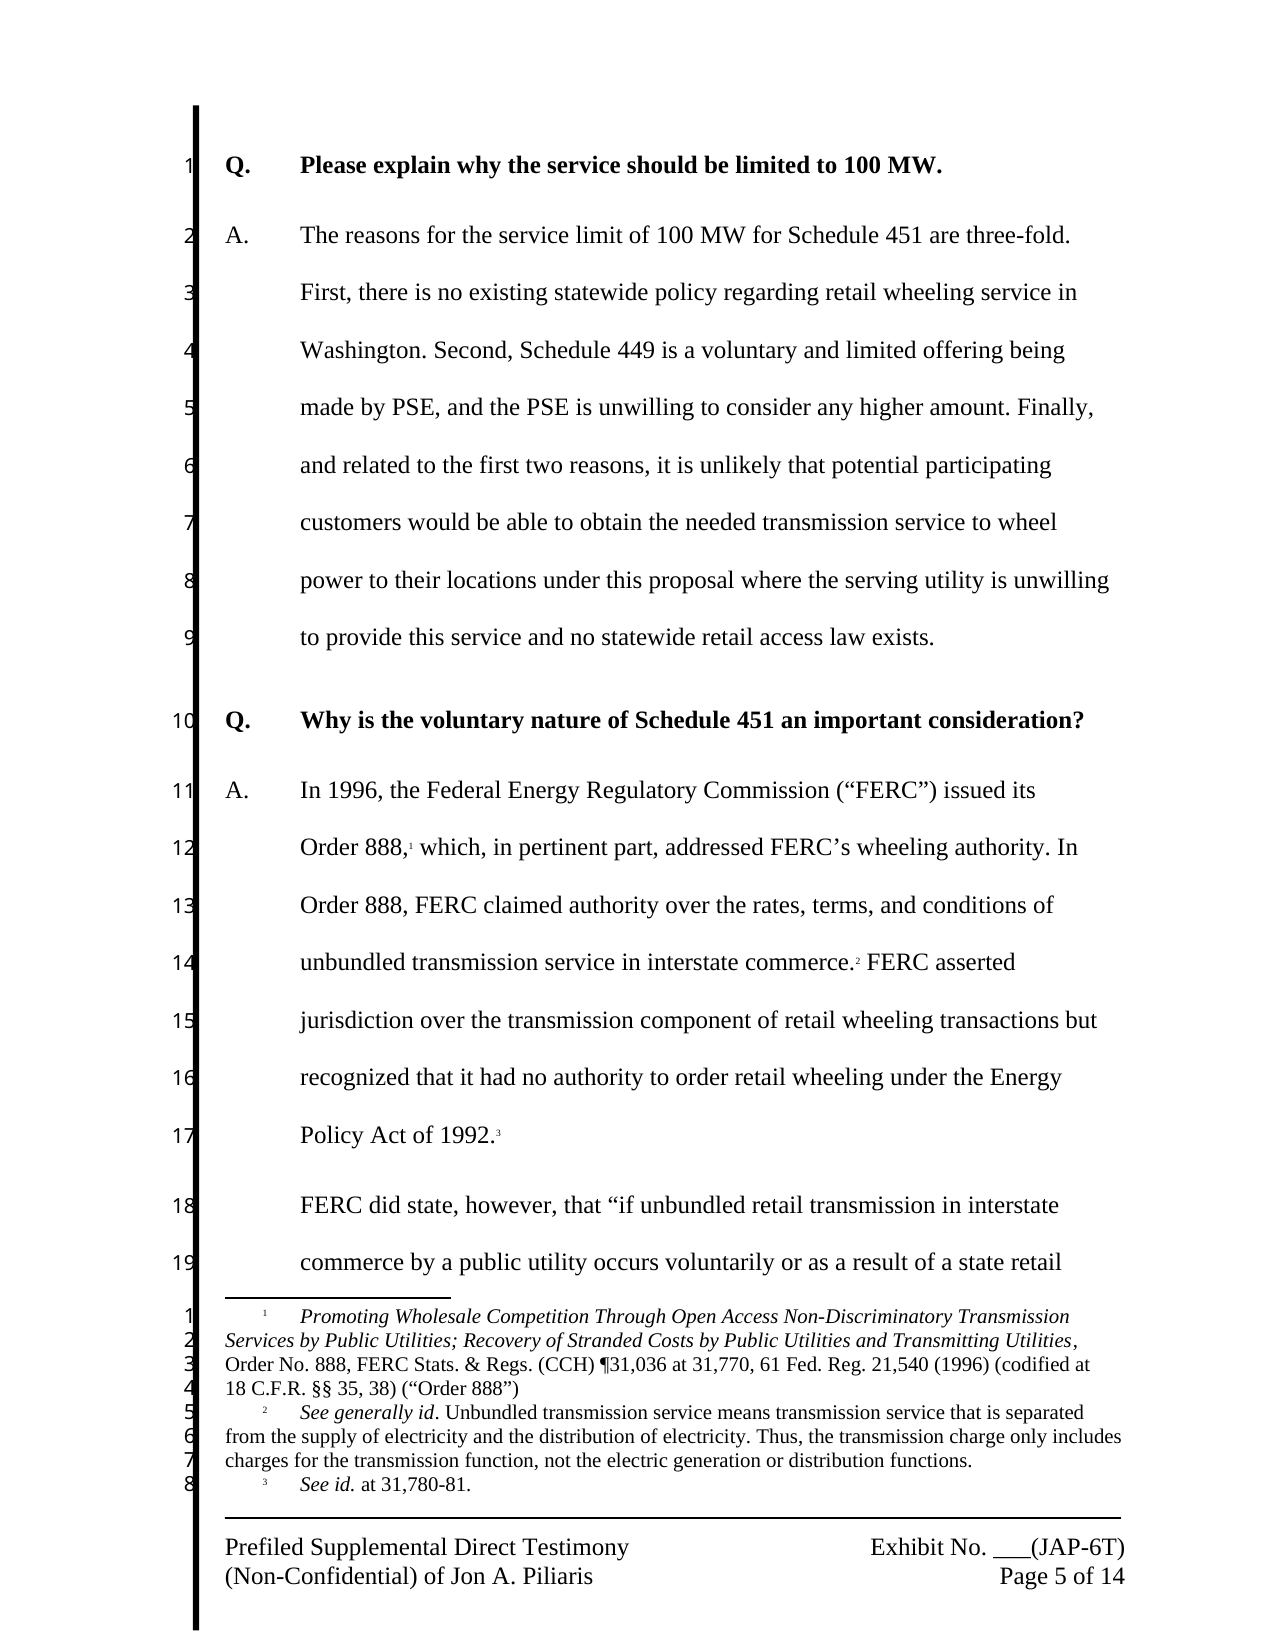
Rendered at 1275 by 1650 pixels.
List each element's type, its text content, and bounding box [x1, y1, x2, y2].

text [300, 1190, 1125, 1276]
text Q. Why is the voluntary nature of Schedule 451 an important consideration? [225, 705, 1125, 734]
text Q. Please explain why the service should be limited to 100 MW. [225, 150, 1125, 179]
text A. The reasons for the service limit of 100 MW for Schedule 451 are three-fold. First, there is no existing statewide policy regarding retail wheeling service in Washington. Second, Schedule 449 is a voluntary and limited offering being made by PSE, and the PSE is unwilling to consider any higher amount. Finally, and related to the first two reasons, it is unlikely that potential participating customers would be able to obtain the needed transmission service to wheel power to their locations under this proposal where the serving utility is unwilling to provide this service and no statewide retail access law exists. [225, 220, 1125, 651]
text A. In 1996, the Federal Energy Regulatory Commission (“FERC”) issued its Order 888, which, in pertinent part, addressed FERC’s wheeling authority. In Order 888, FERC claimed authority over the rates, terms, and conditions of unbundled transmission service in interstate commerce. FERC asserted jurisdiction over the transmission component of retail wheeling transactions but recognized that it had no authority to order retail wheeling under the Energy Policy Act of 1992. [225, 775, 1125, 1149]
